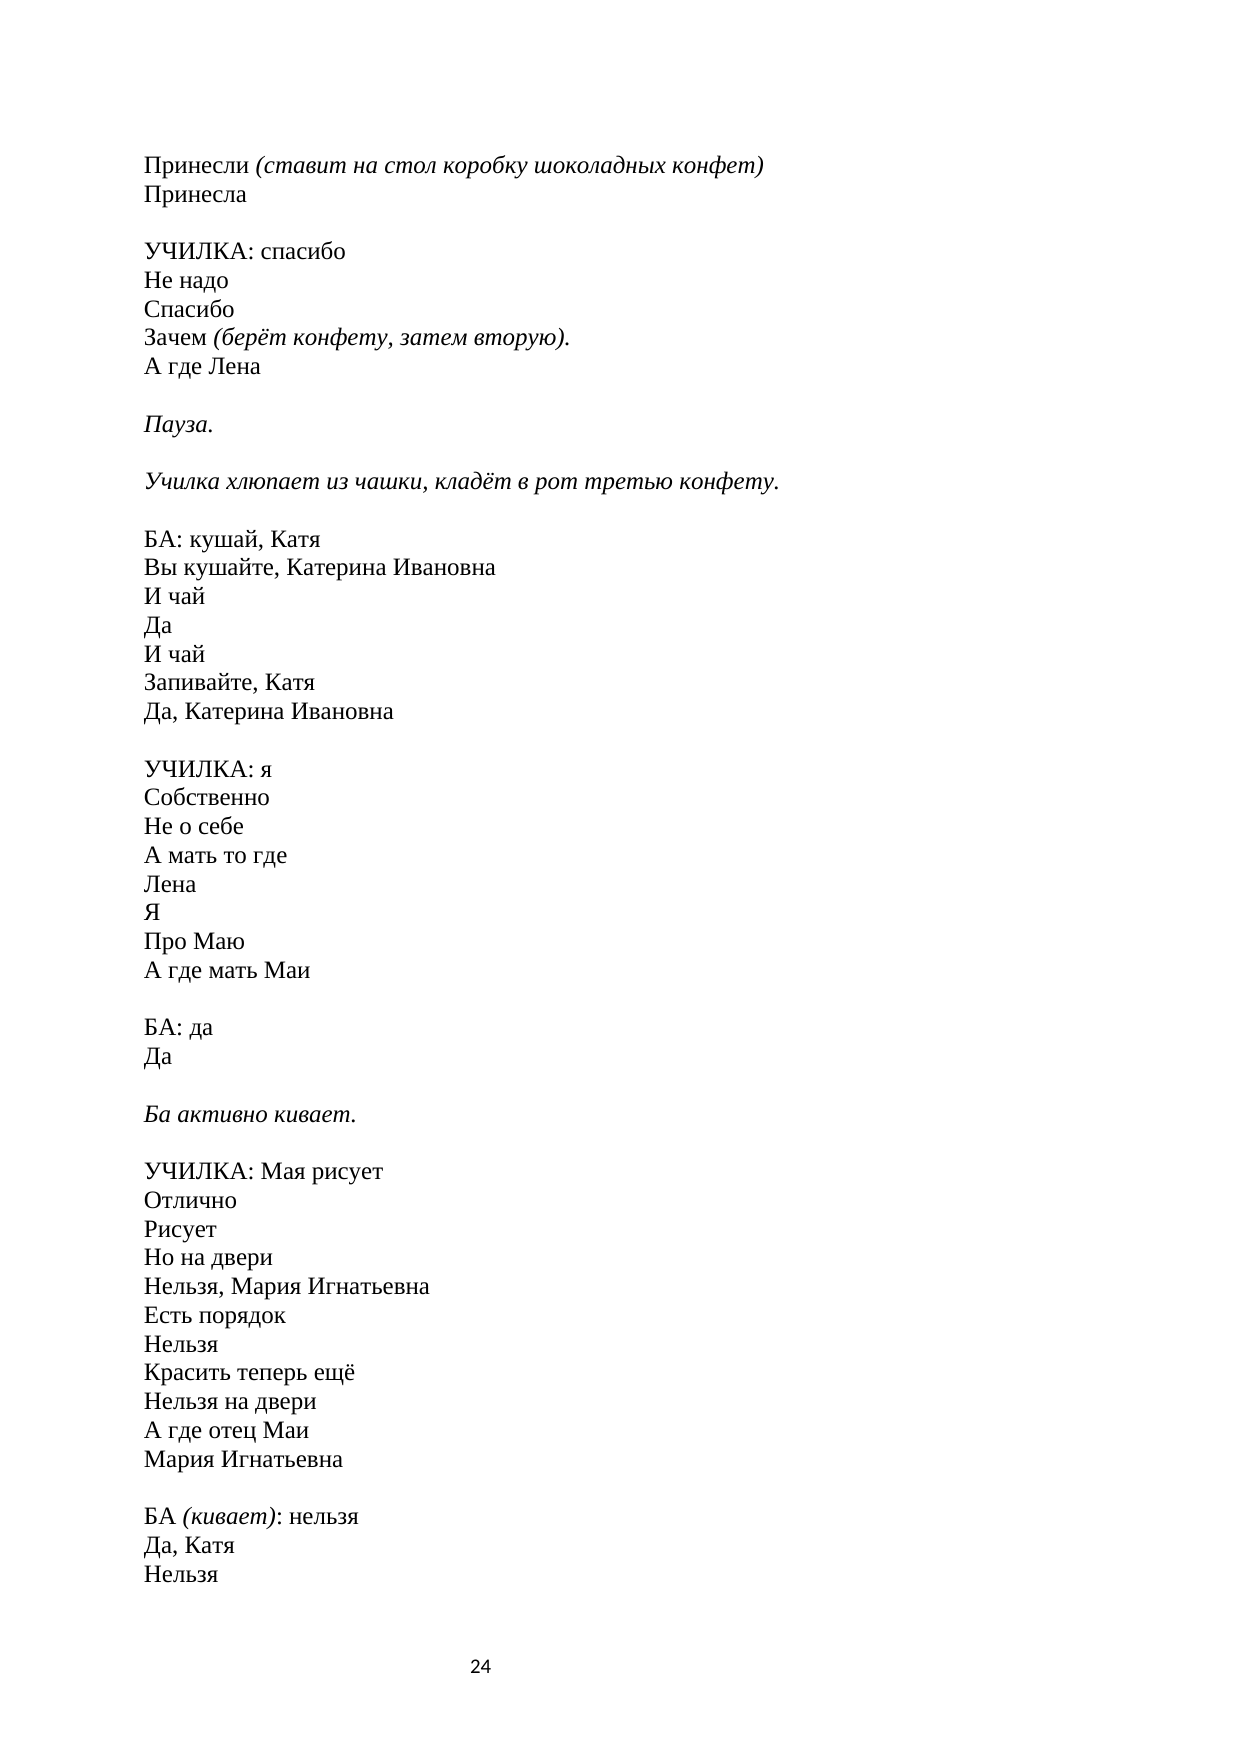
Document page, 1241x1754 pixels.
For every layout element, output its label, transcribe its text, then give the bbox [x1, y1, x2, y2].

text И чай [144, 581, 1053, 610]
text Пауза. [144, 409, 1053, 437]
text Но на двери [144, 1242, 1053, 1271]
text Принесли (ставит на стол коробку шоколадных конфет) [144, 150, 1053, 179]
text БА (кивает): нельзя [144, 1501, 1053, 1530]
text Отлично [144, 1185, 1053, 1214]
text УЧИЛКА: Мая рисует [144, 1156, 1053, 1185]
text Есть порядок [144, 1300, 1053, 1329]
text Принесла [144, 179, 1053, 207]
text УЧИЛКА: я [144, 754, 1053, 782]
text Нельзя на двери [144, 1386, 1053, 1415]
text УЧИЛКА: спасибо [144, 236, 1053, 265]
text Вы кушайте, Катерина Ивановна [144, 552, 1053, 581]
text И чай [144, 639, 1053, 667]
text А где отец Маи [144, 1415, 1053, 1444]
text Да [144, 610, 1053, 639]
text Собственно [144, 782, 1053, 811]
text А где мать Маи [144, 955, 1053, 984]
text Про Маю [144, 926, 1053, 955]
text Лена [144, 869, 1053, 897]
text Я [144, 897, 1053, 926]
text А где Лена [144, 351, 1053, 380]
text Нельзя [144, 1329, 1053, 1357]
text Училка хлюпает из чашки, кладёт в рот третью конфету. [144, 466, 1053, 495]
text Нельзя [144, 1559, 1053, 1587]
text Нельзя, Мария Игнатьевна [144, 1271, 1053, 1300]
text Не о себе [144, 811, 1053, 840]
text БА: да [144, 1012, 1053, 1041]
text Спасибо [144, 294, 1053, 322]
text БА: кушай, Катя [144, 524, 1053, 552]
text Да [144, 1041, 1053, 1070]
text А мать то где [144, 840, 1053, 869]
text Запивайте, Катя [144, 667, 1053, 696]
text Ба активно кивает. [144, 1099, 1053, 1127]
text Зачем (берёт конфету, затем вторую). [144, 322, 1053, 351]
text Да, Катя [144, 1530, 1053, 1559]
text Не надо [144, 265, 1053, 294]
text Рисует [144, 1214, 1053, 1242]
text Мария Игнатьевна [144, 1444, 1053, 1472]
text Да, Катерина Ивановна [144, 696, 1053, 725]
text Красить теперь ещё [144, 1357, 1053, 1386]
